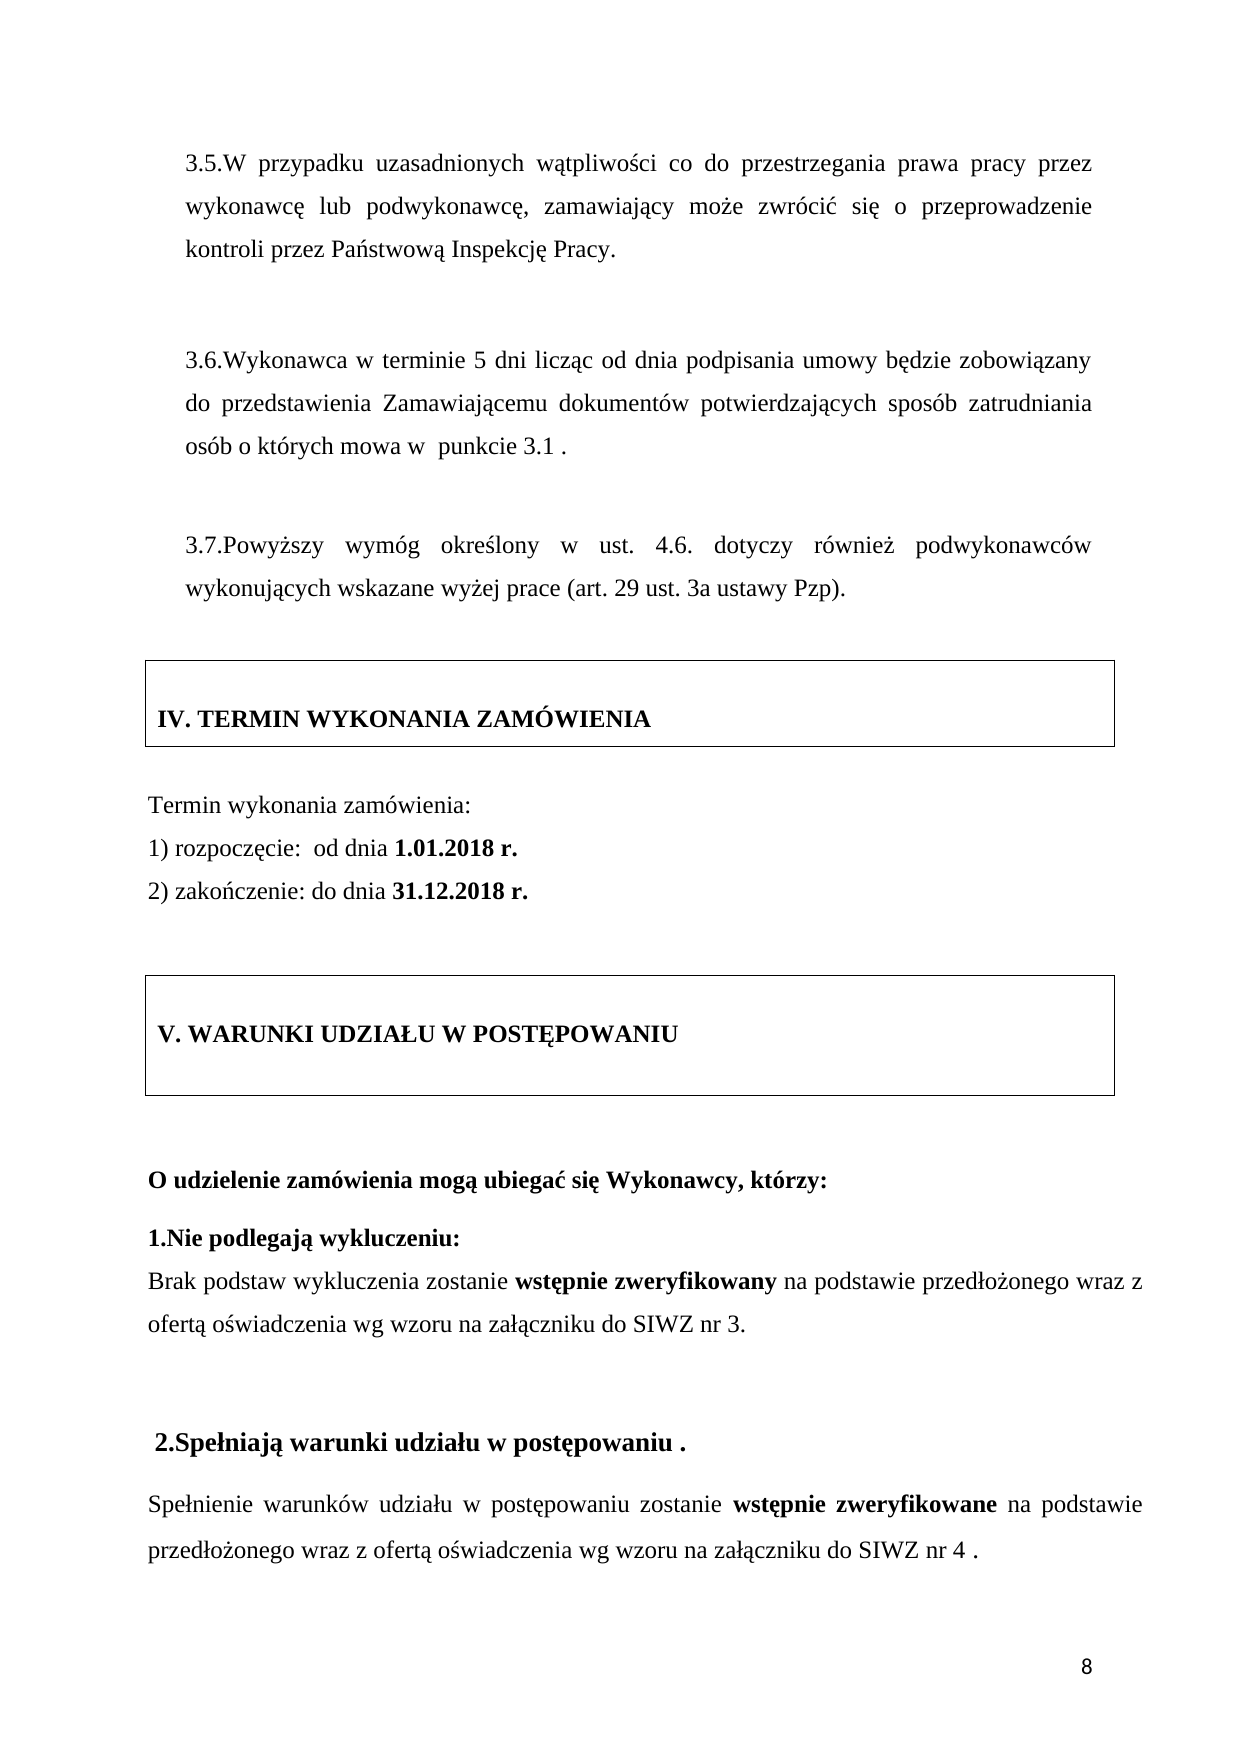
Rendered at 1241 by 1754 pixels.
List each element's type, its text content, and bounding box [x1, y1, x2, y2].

text Termin wykonania zamówienia: [148, 790, 1093, 818]
text Brak podstaw wykluczenia zostanie wstępnie zweryfikowany na podstawie przedłożonego wraz z ofertą oświadczenia wg wzoru na załączniku do SIWZ nr 3. [148, 1266, 1143, 1338]
text 1) rozpoczęcie: od dnia 1.01.2018 r. [148, 833, 1093, 862]
text 2) zakończenie: do dnia 31.12.2018 r. [148, 876, 1093, 905]
text Spełnienie warunków udziału w postępowaniu zostanie wstępnie zweryfikowane na podstawie przedłożonego wraz z ofertą oświadczenia wg wzoru na załączniku do SIWZ nr 4 . [148, 1489, 1143, 1564]
text O udzielenie zamówienia mogą ubiegać się Wykonawcy, którzy: [148, 1165, 1143, 1194]
text 3.6.Wykonawca w terminie 5 dni licząc od dnia podpisania umowy będzie zobowiązany do przedstawienia Zamawiającemu dokumentów potwierdzających sposób zatrudniania osób o których mowa w punkcie 3.1 . [185, 345, 1093, 460]
table_header IV. TERMIN WYKONANIA ZAMÓWIENIA [146, 661, 1114, 746]
text 2.Spełniają warunki udziału w postępowaniu . [148, 1426, 1143, 1458]
text 3.7.Powyższy wymóg określony w ust. 4.6. dotyczy również podwykonawców wykonujących wskazane wyżej prace (art. 29 ust. 3a ustawy Pzp). [185, 530, 1093, 602]
text 3.5.W przypadku uzasadnionych wątpliwości co do przestrzegania prawa pracy przez wykonawcę lub podwykonawcę, zamawiający może zwrócić się o przeprowadzenie kontroli przez Państwową Inspekcję Pracy. [185, 148, 1093, 263]
table_header V. WARUNKI UDZIAŁU W POSTĘPOWANIU [146, 976, 1114, 1095]
text 1.Nie podlegają wykluczeniu: [148, 1223, 1143, 1252]
